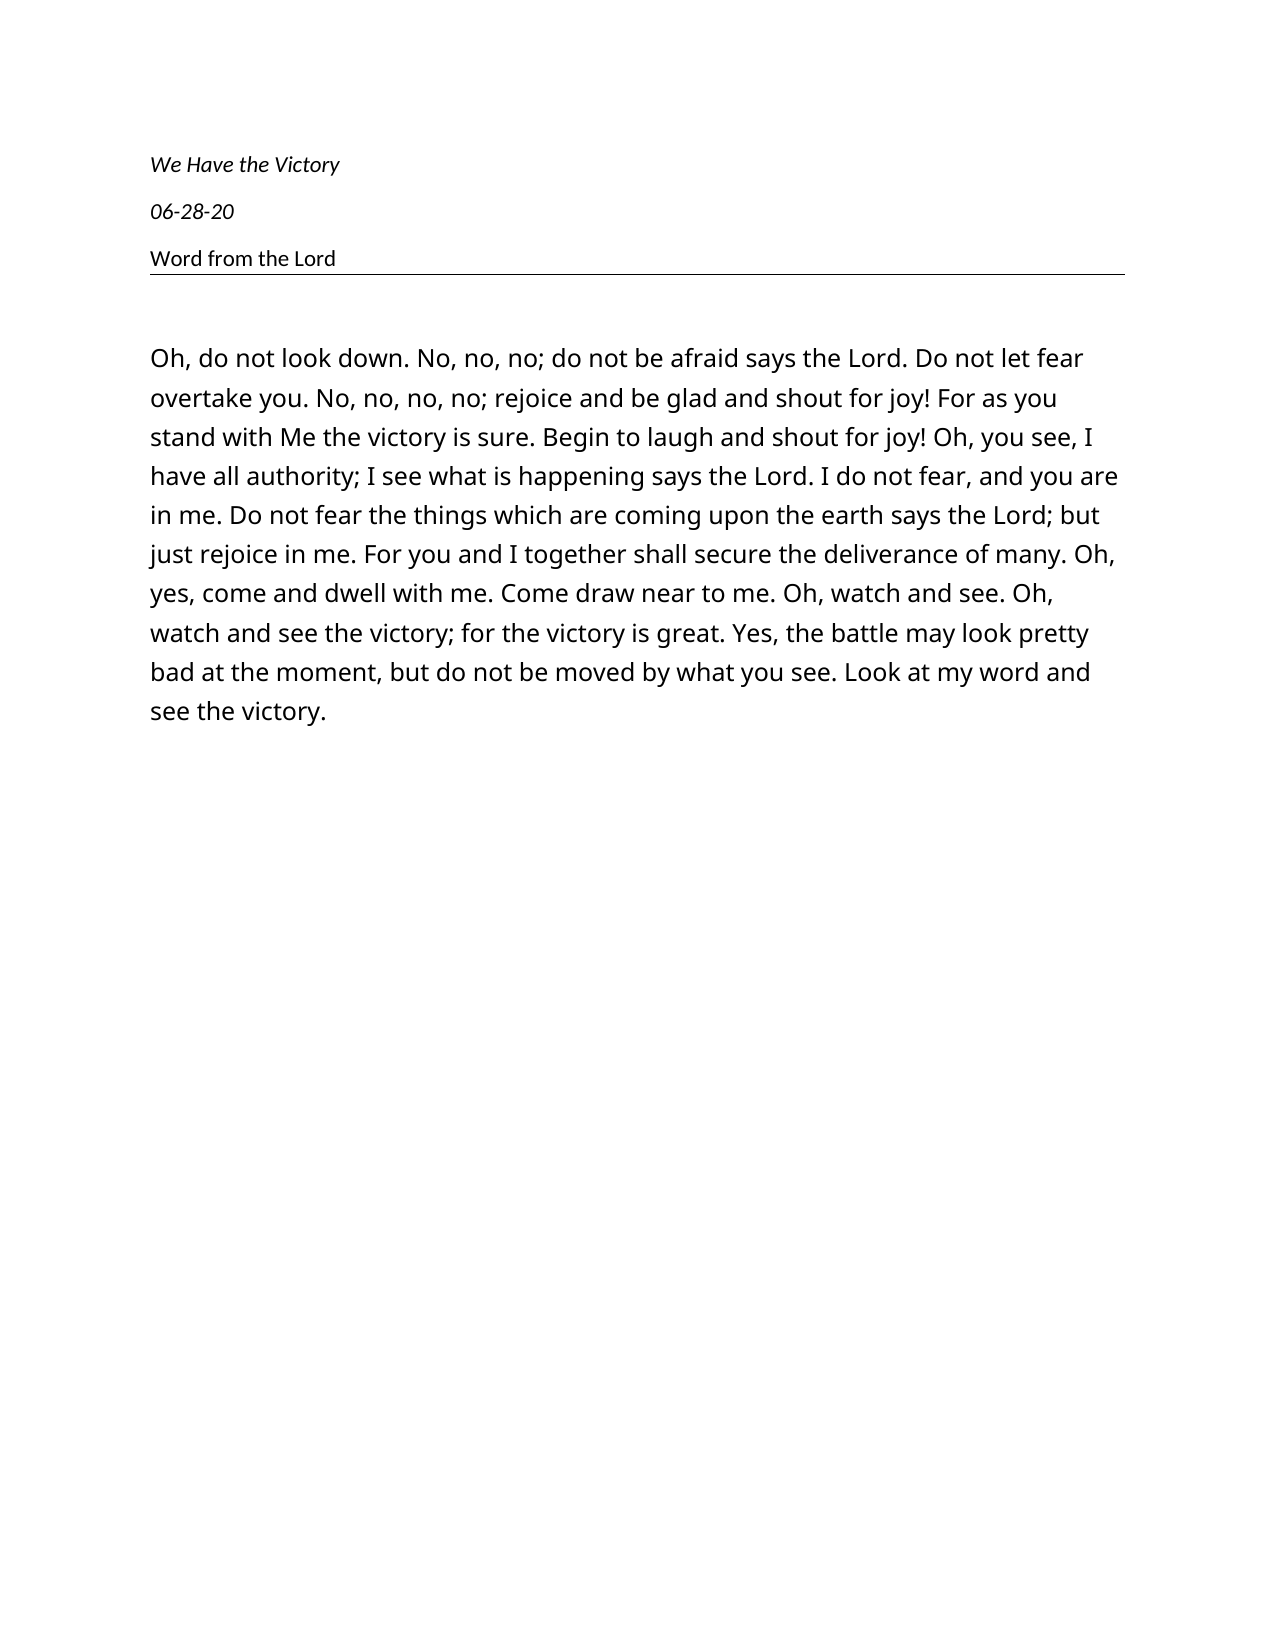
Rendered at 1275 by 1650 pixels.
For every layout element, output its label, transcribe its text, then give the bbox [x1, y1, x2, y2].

text Word from the Lord [150, 244, 1125, 274]
text Oh, do not look down. No, no, no; do not be afraid says the Lord. Do not let fear overtake you. No, no, no, no; rejoice and be glad and shout for joy! For as you stand with Me the victory is sure. Begin to laugh and shout for joy! Oh, you see, I have all authority; I see what is happening says the Lord. I do not fear, and you are in me. Do not fear the things which are coming upon the earth says the Lord; but just rejoice in me. For you and I together shall secure the deliverance of many. Oh, yes, come and dwell with me. Come draw near to me. Oh, watch and see. Oh, watch and see the victory; for the victory is great. Yes, the battle may look pretty bad at the moment, but do not be moved by what you see. Look at my word and see the victory. [150, 341, 1125, 728]
text 06-28-20 [150, 197, 1125, 225]
text We Have the Victory [150, 150, 1125, 178]
